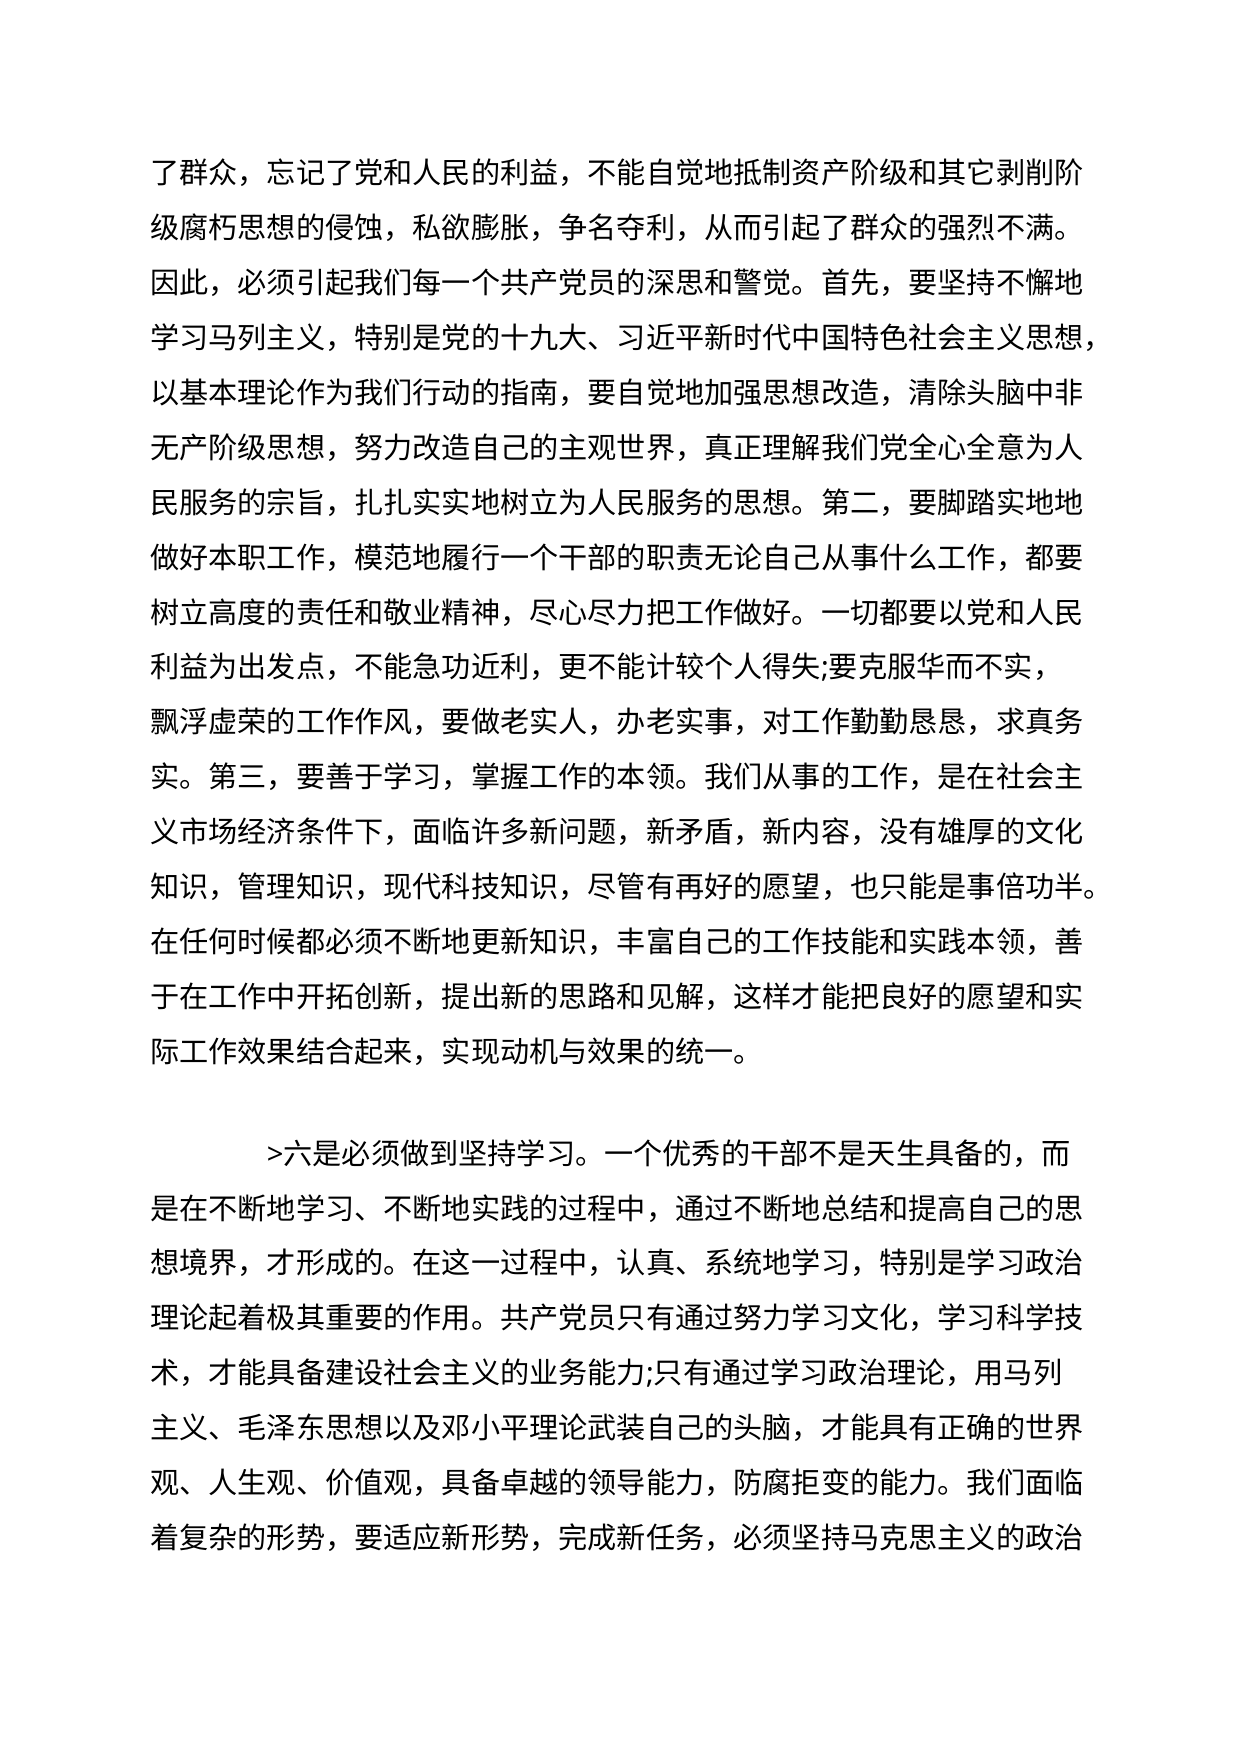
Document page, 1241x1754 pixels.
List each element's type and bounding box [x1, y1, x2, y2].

text [150, 1130, 1090, 1557]
text [150, 150, 1090, 1071]
